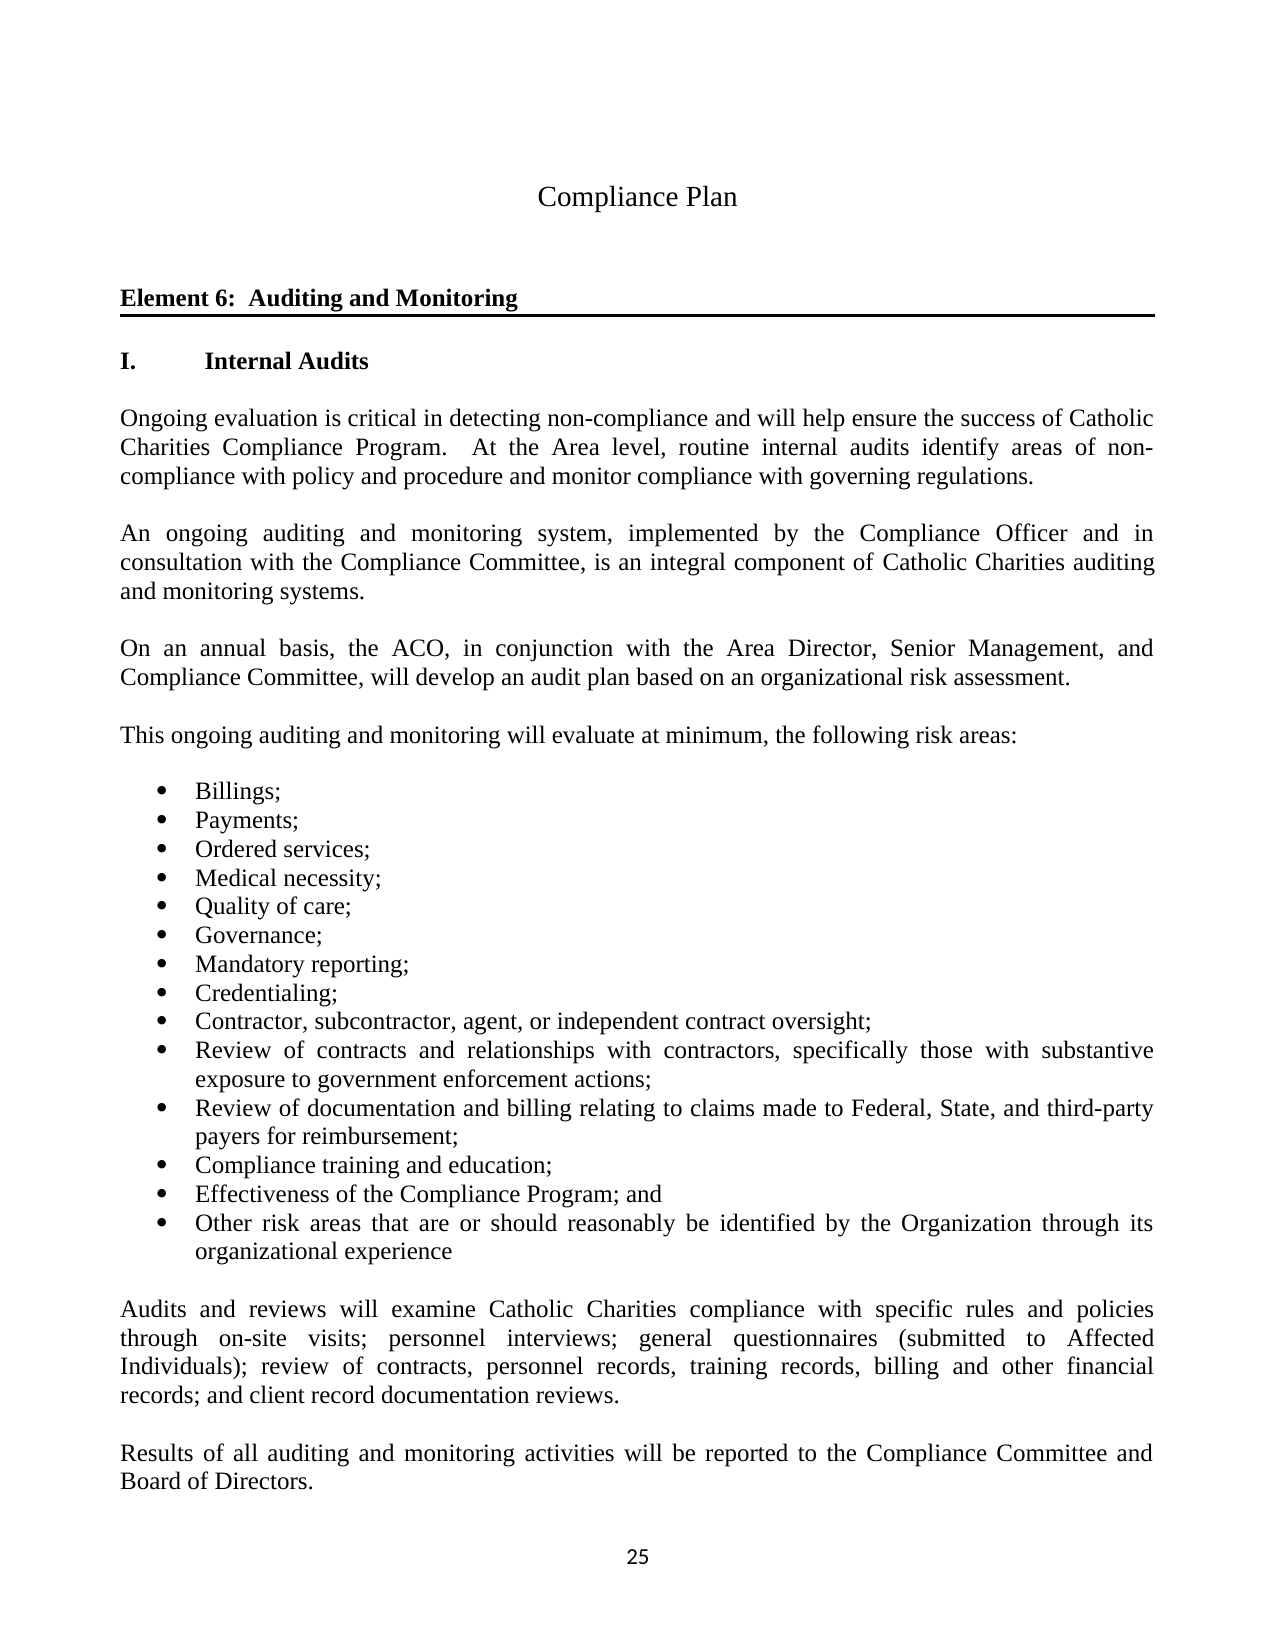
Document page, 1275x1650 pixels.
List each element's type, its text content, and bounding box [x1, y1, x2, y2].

list Billings; [157, 776, 1155, 805]
list Governance; [157, 920, 1155, 949]
list Effectiveness of the Compliance Program; and [157, 1179, 1155, 1208]
list Mandatory reporting; [157, 949, 1155, 978]
list Payments; [157, 805, 1155, 834]
text On an annual basis, the ACO, in conjunction with the Area Director, Senior Management, and Compliance Committee, will develop an audit plan based on an organizational risk assessment. [120, 633, 1155, 691]
list Credentialing; [157, 978, 1155, 1006]
list Medical necessity; [157, 863, 1155, 891]
text Audits and reviews will examine Catholic Charities compliance with specific rules and policies through on-site visits; personnel interviews; general questionnaires (submitted to Affected Individuals); review of contracts, personnel records, training records, billing and other financial records; and client record documentation reviews. [120, 1294, 1155, 1409]
list Quality of care; [157, 891, 1155, 920]
list Review of documentation and billing relating to claims made to Federal, State, and third-party payers for reimbursement; [157, 1093, 1155, 1150]
list Contractor, subcontractor, agent, or independent contract oversight; [157, 1006, 1155, 1035]
list Other risk areas that are or should reasonably be identified by the Organization through its organizational experience [157, 1208, 1155, 1265]
list Ordered services; [157, 834, 1155, 863]
subtitle Element 6: Auditing and Monitoring [120, 283, 1155, 314]
list Review of contracts and relationships with contractors, specifically those with substantive exposure to government enforcement actions; [157, 1035, 1155, 1093]
list Compliance training and education; [157, 1150, 1155, 1179]
text Compliance Plan [120, 179, 1155, 212]
subtitle I. Internal Audits [120, 346, 1155, 375]
text Results of all auditing and monitoring activities will be reported to the Compliance Committee and Board of Directors. [120, 1438, 1155, 1495]
text This ongoing auditing and monitoring will evaluate at minimum, the following risk areas: [120, 720, 1155, 748]
text Ongoing evaluation is critical in detecting non-compliance and will help ensure the success of Catholic Charities Compliance Program. At the Area level, routine internal audits identify areas of non-compliance with policy and procedure and monitor compliance with governing regulations. [120, 403, 1155, 490]
text An ongoing auditing and monitoring system, implemented by the Compliance Officer and in consultation with the Compliance Committee, is an integral component of Catholic Charities auditing and monitoring systems. [120, 518, 1155, 605]
